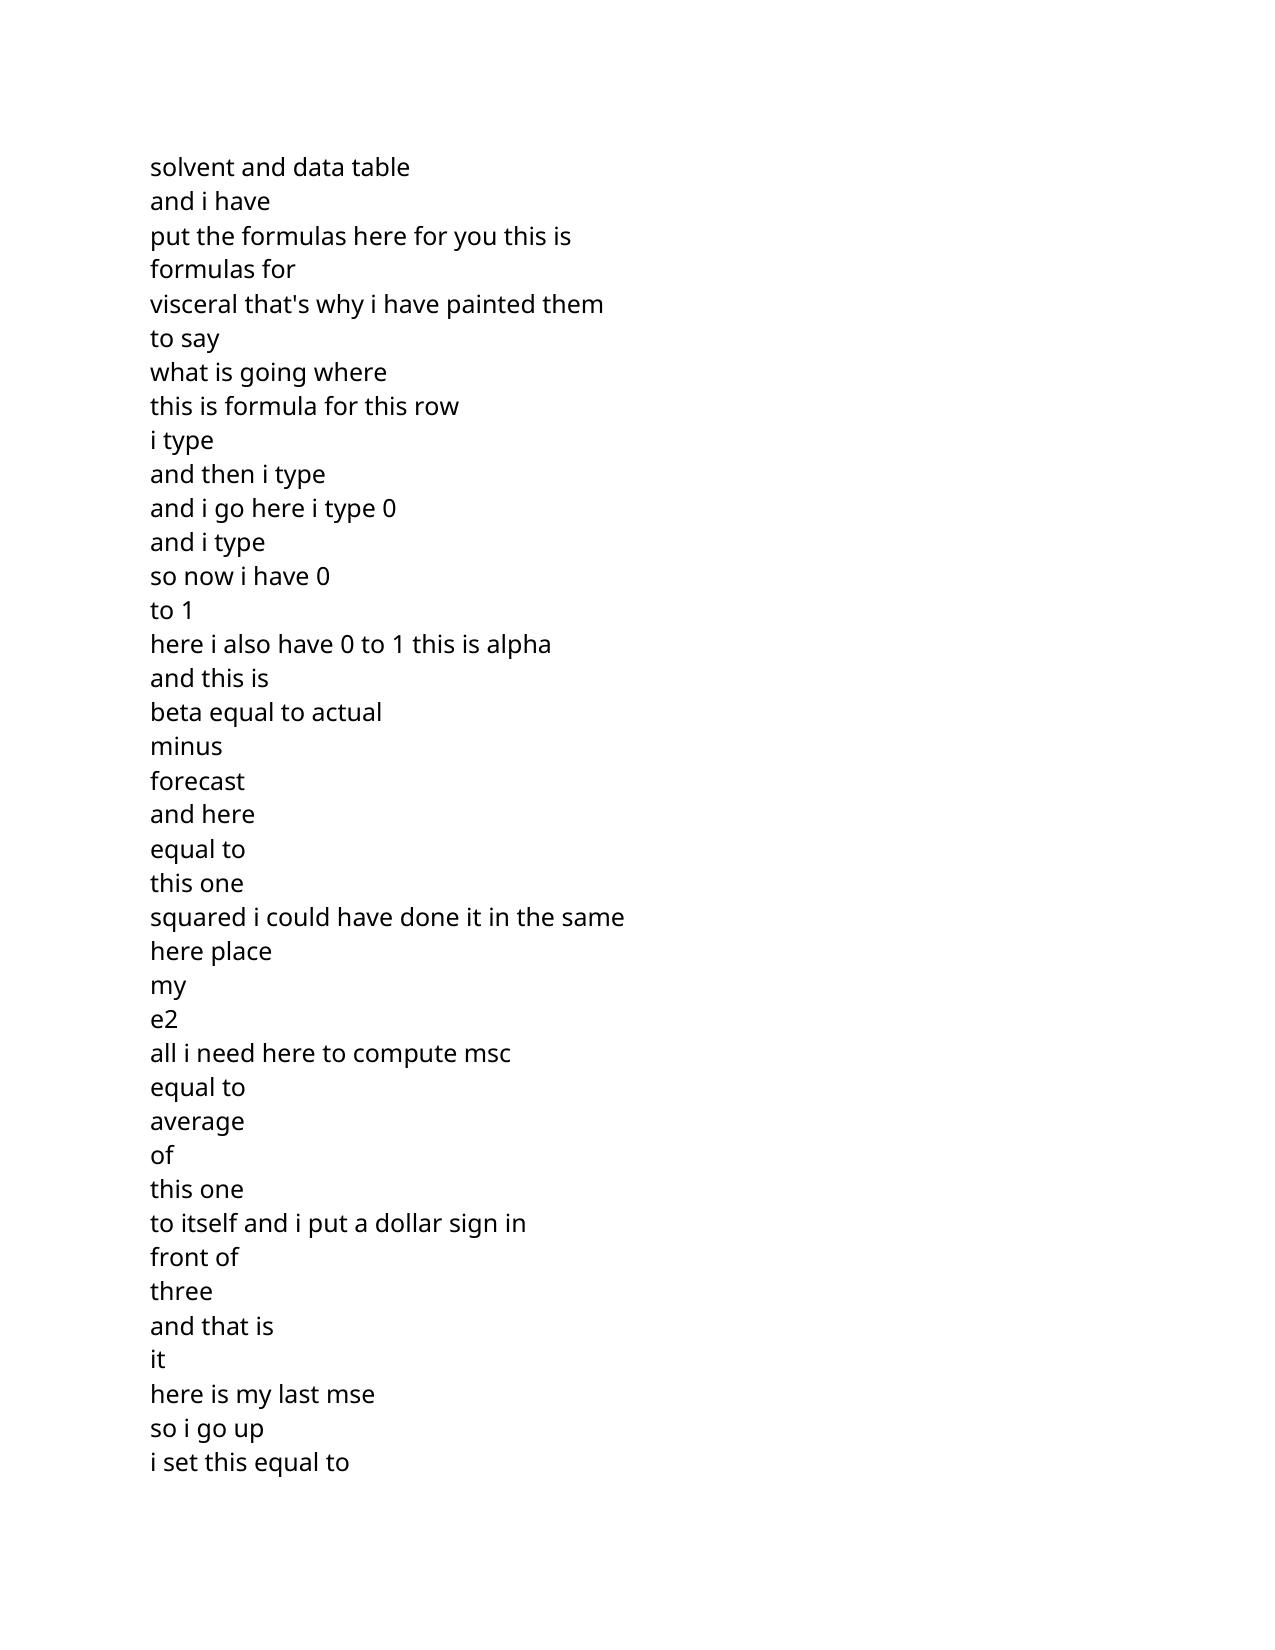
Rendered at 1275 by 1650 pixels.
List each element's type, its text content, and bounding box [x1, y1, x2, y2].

text front of [150, 1240, 1125, 1274]
text and here [150, 797, 1125, 831]
text to 1 [150, 593, 1125, 627]
text what is going where [150, 354, 1125, 388]
text all i need here to compute msc [150, 1036, 1125, 1070]
text i set this equal to [150, 1444, 1125, 1478]
text minus [150, 729, 1125, 763]
text to itself and i put a dollar sign in [150, 1206, 1125, 1240]
text equal to [150, 1070, 1125, 1104]
text and i go here i type 0 [150, 491, 1125, 525]
text it [150, 1342, 1125, 1376]
text and that is [150, 1308, 1125, 1342]
text and i type [150, 525, 1125, 559]
text beta equal to actual [150, 695, 1125, 729]
text so i go up [150, 1410, 1125, 1444]
text squared i could have done it in the same [150, 899, 1125, 933]
text of [150, 1138, 1125, 1172]
text and i have [150, 184, 1125, 218]
text visceral that's why i have painted them [150, 286, 1125, 320]
text i type [150, 422, 1125, 457]
text put the formulas here for you this is [150, 218, 1125, 252]
text here i also have 0 to 1 this is alpha [150, 627, 1125, 661]
text average [150, 1104, 1125, 1138]
text and then i type [150, 457, 1125, 491]
text solvent and data table [150, 150, 1125, 184]
text equal to [150, 831, 1125, 865]
text here is my last mse [150, 1376, 1125, 1410]
text e2 [150, 1002, 1125, 1036]
text my [150, 967, 1125, 1002]
text three [150, 1274, 1125, 1308]
text here place [150, 933, 1125, 967]
text forecast [150, 763, 1125, 797]
text this one [150, 1172, 1125, 1206]
text to say [150, 320, 1125, 354]
text so now i have 0 [150, 559, 1125, 593]
text this one [150, 865, 1125, 899]
text and this is [150, 661, 1125, 695]
text this is formula for this row [150, 388, 1125, 422]
text formulas for [150, 252, 1125, 286]
